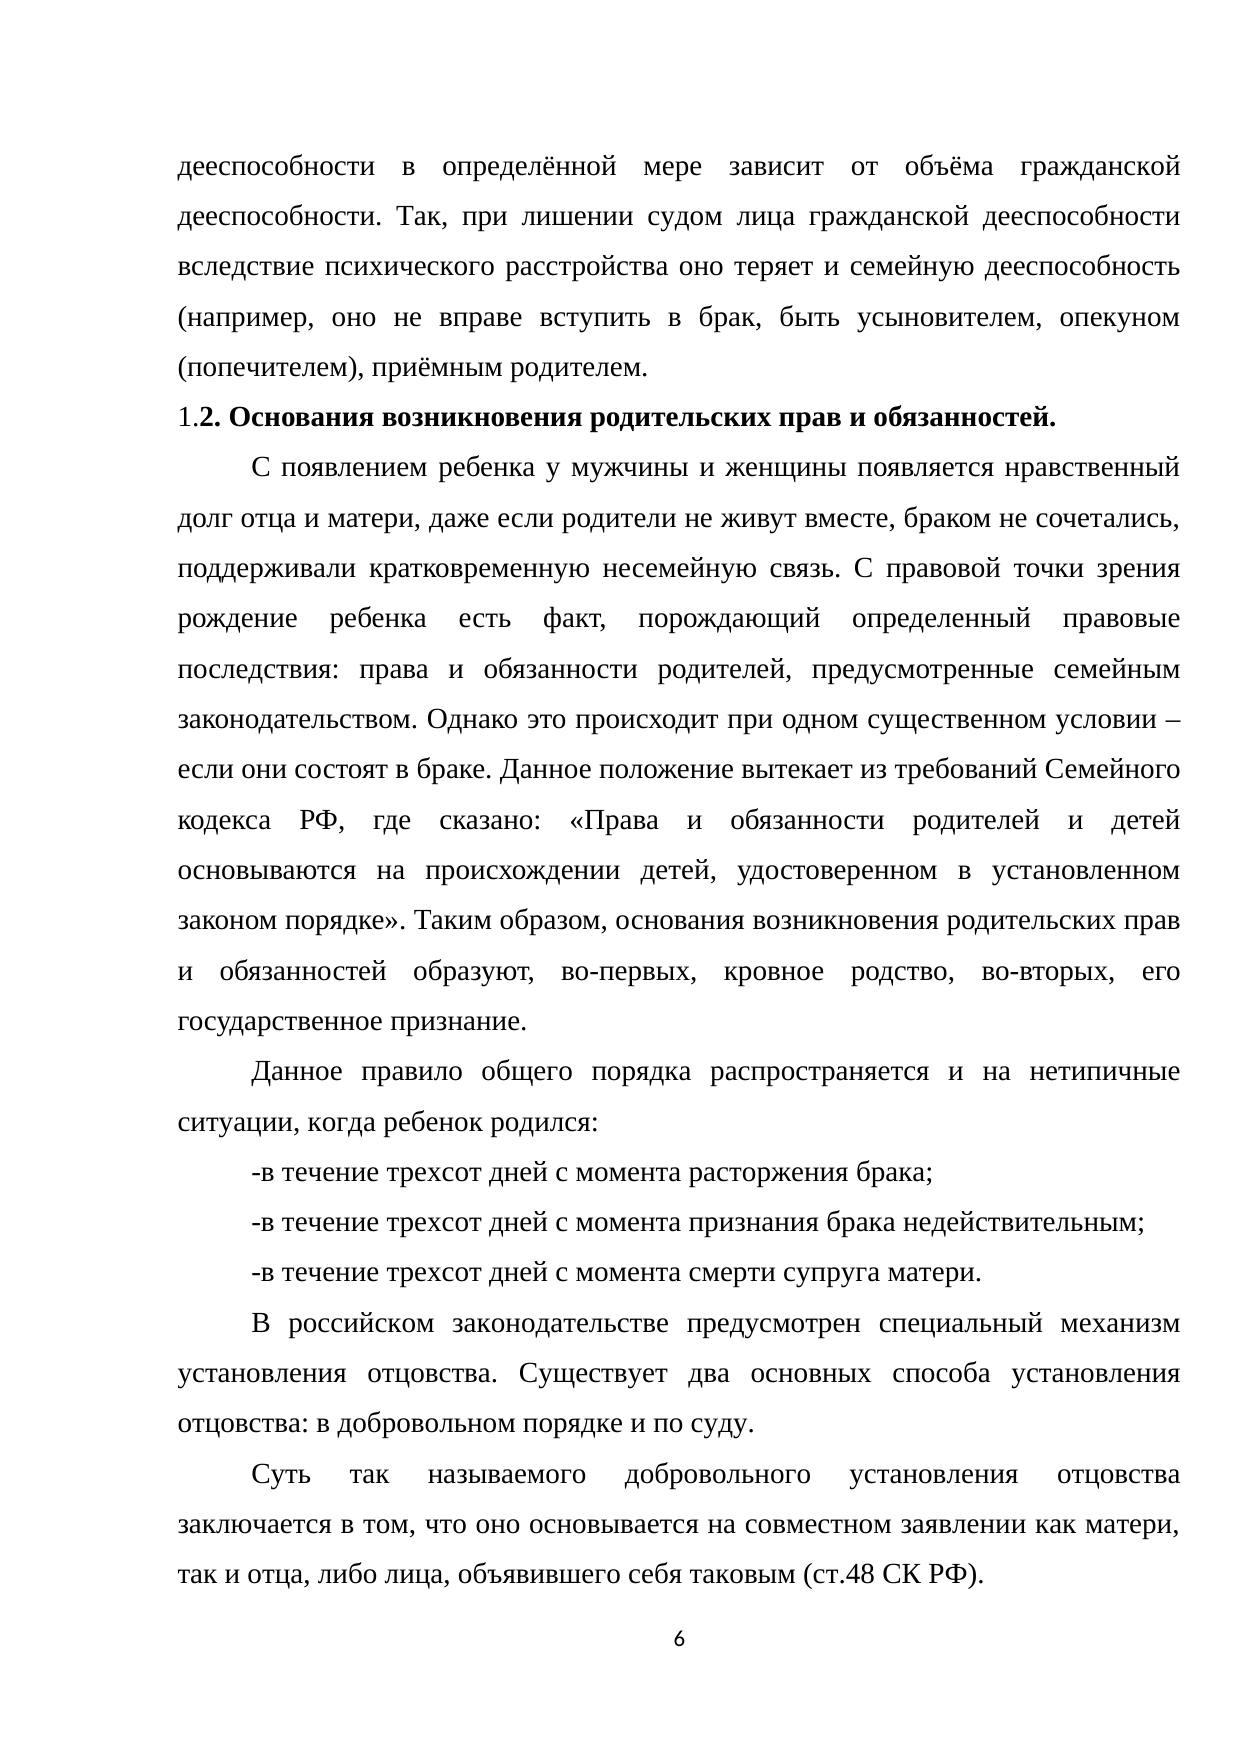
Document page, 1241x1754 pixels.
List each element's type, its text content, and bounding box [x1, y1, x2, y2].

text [177, 148, 1181, 382]
text С появлением ребенка у мужчины и женщины появляется нравственный долг отца и матери, даже если родители не живут вместе, браком не сочетались, поддерживали кратковременную несемейную связь. С правовой точки зрения рождение ребенка есть факт, порождающий определенный правовые последствия: права и обязанности родителей, предусмотренные семейным законодательством. Однако это происходит при одном существенном условии – если они состоят в браке. Данное положение вытекает из требований Семейного кодекса РФ, где сказано: «Права и обязанности родителей и детей основываются на происхождении детей, удостоверенном в установленном законом порядке». Таким образом, основания возникновения родительских прав и обязанностей образуют, во-первых, кровное родство, во-вторых, его государственное признание. [177, 449, 1181, 1037]
text -в течение трехсот дней с момента смерти супруга матери. [177, 1254, 1181, 1288]
text -в течение трехсот дней с момента расторжения брака; [177, 1154, 1181, 1187]
text Данное правило общего порядка распространяется и на нетипичные ситуации, когда ребенок родился: [177, 1053, 1181, 1137]
subtitle 1.2. Основания возникновения родительских прав и обязанностей. [177, 399, 1181, 433]
text Суть так называемого добровольного установления отцовства заключается в том, что оно основывается на совместном заявлении как матери, так и отца, либо лица, объявившего себя таковым (ст.48 СК РФ). [177, 1456, 1181, 1590]
text -в течение трехсот дней с момента признания брака недействительным; [177, 1204, 1181, 1238]
text В российском законодательстве предусмотрен специальный механизм установления отцовства. Существует два основных способа установления отцовства: в добровольном порядке и по суду. [177, 1305, 1181, 1439]
